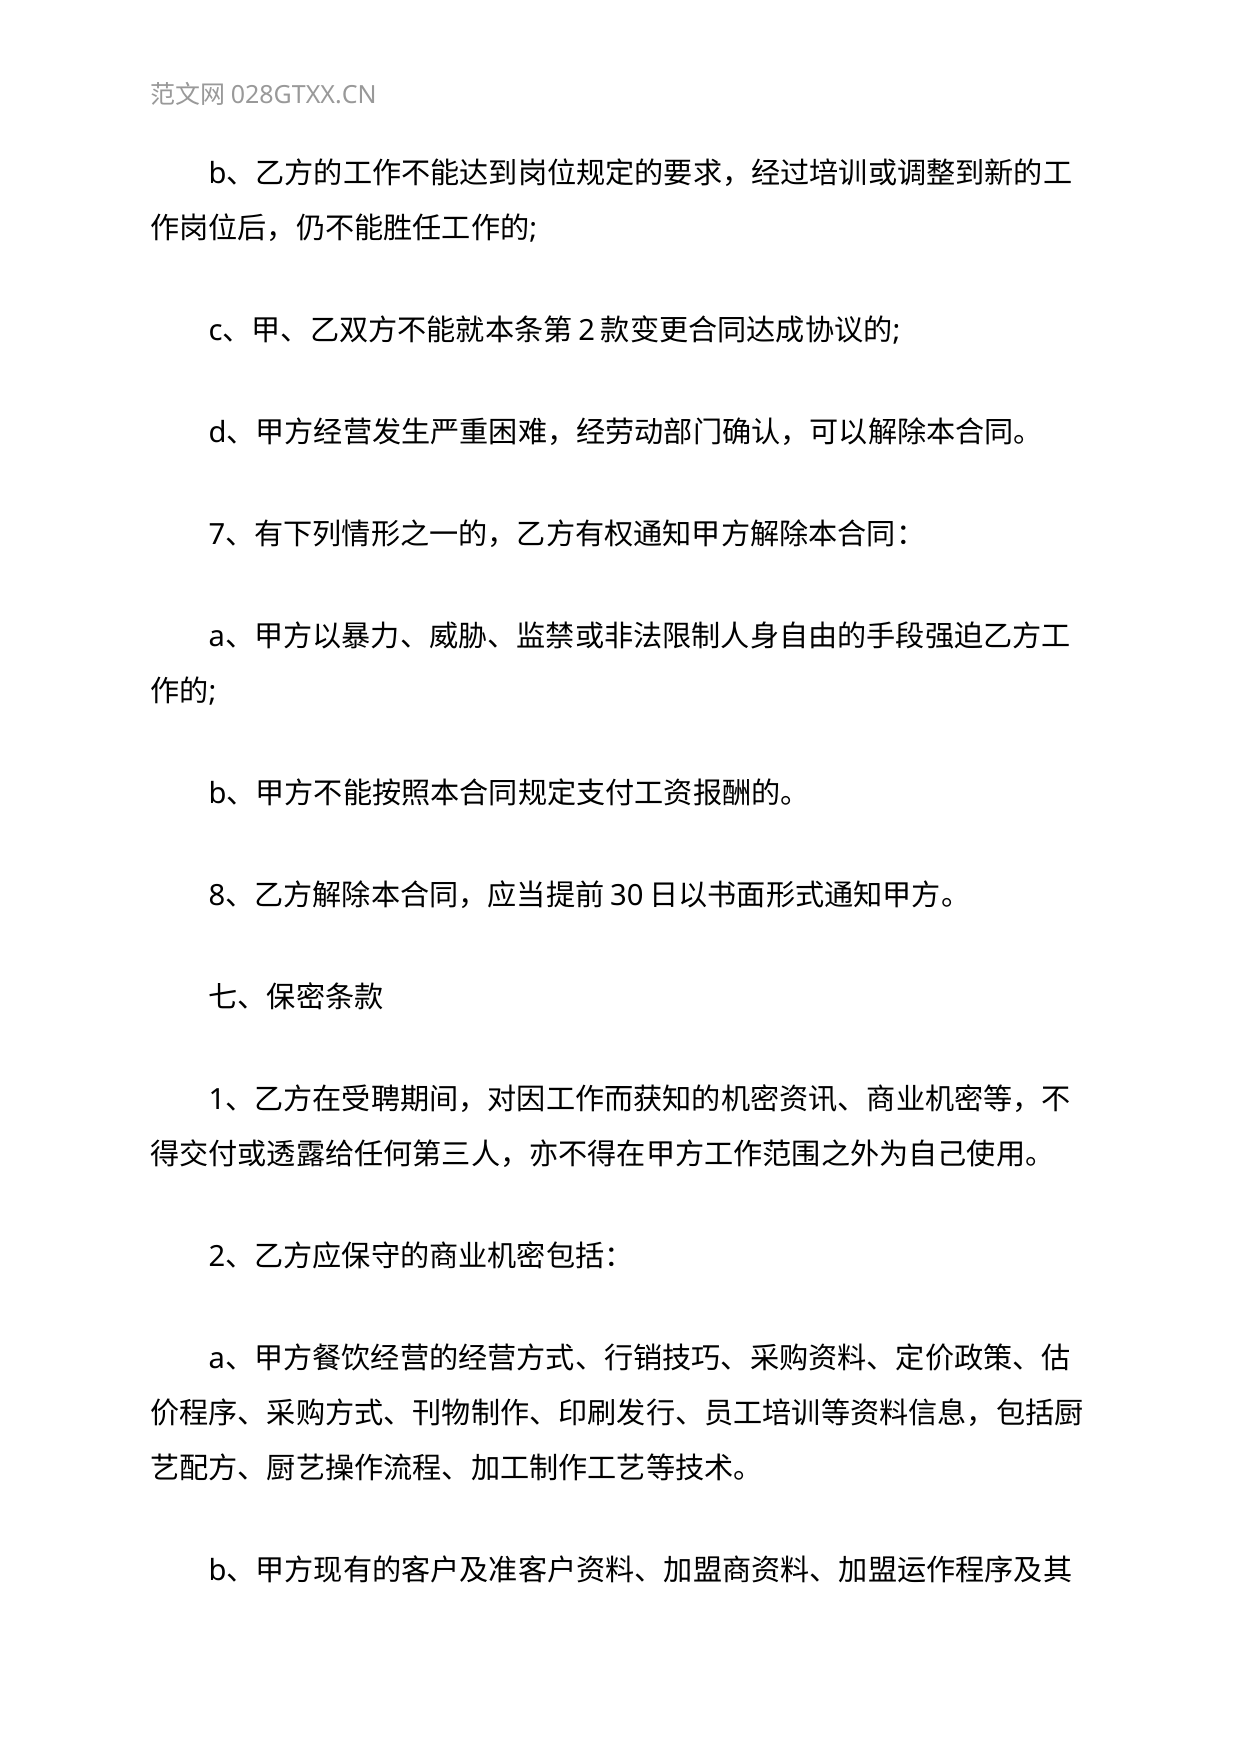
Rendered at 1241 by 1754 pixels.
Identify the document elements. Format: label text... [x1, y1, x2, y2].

text d、甲方经营发生严重困难，经劳动部门确认，可以解除本合同。 [150, 409, 1090, 451]
text a、甲方餐饮经营的经营方式、行销技巧、采购资料、定价政策、估价程序、采购方式、刊物制作、印刷发行、员工培训等资料信息，包括厨艺配方、厨艺操作流程、加工制作工艺等技术。 [150, 1334, 1090, 1487]
text 七、保密条款 [150, 974, 1090, 1016]
text 7、有下列情形之一的，乙方有权通知甲方解除本合同： [150, 511, 1090, 553]
text a、甲方以暴力、威胁、监禁或非法限制人身自由的手段强迫乙方工作的; [150, 613, 1090, 710]
text 1、乙方在受聘期间，对因工作而获知的机密资讯、商业机密等，不得交付或透露给任何第三人，亦不得在甲方工作范围之外为自己使用。 [150, 1076, 1090, 1173]
text c、甲、乙双方不能就本条第2款变更合同达成协议的; [150, 307, 1090, 349]
text 2、乙方应保守的商业机密包括： [150, 1232, 1090, 1275]
text 8、乙方解除本合同，应当提前30日以书面形式通知甲方。 [150, 872, 1090, 914]
text b、乙方的工作不能达到岗位规定的要求，经过培训或调整到新的工作岗位后，仍不能胜任工作的; [150, 150, 1090, 247]
text b、甲方不能按照本合同规定支付工资报酬的。 [150, 770, 1090, 812]
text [150, 1546, 1090, 1588]
